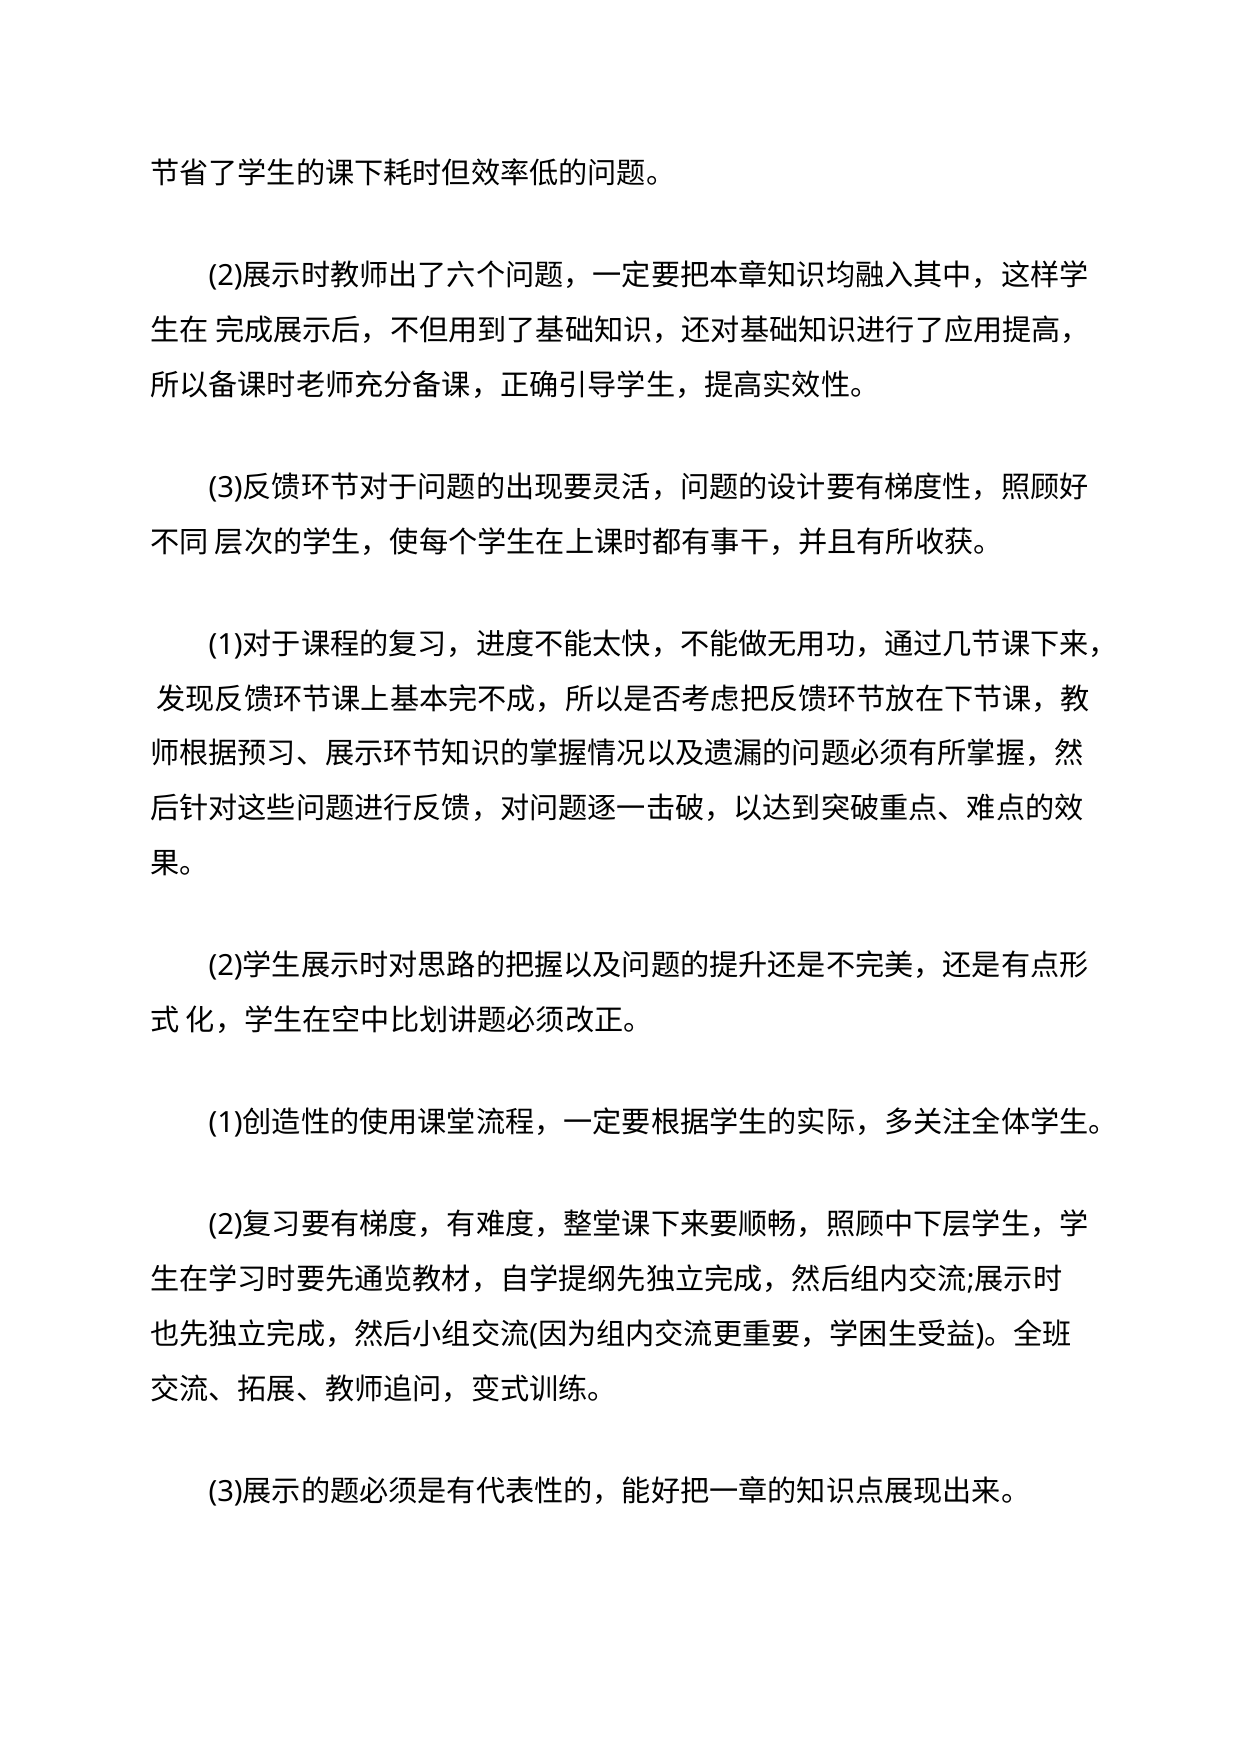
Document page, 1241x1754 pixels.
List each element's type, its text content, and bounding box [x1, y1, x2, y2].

text (3)展示的题必须是有代表性的，能好把一章的知识点展现出来。 [150, 1467, 1090, 1509]
text (2)展示时教师出了六个问题，一定要把本章知识均融入其中，这样学生在 完成展示后，不但用到了基础知识，还对基础知识进行了应用提高，所以备课时老师充分备课，正确引导学生，提高实效性。 [150, 252, 1090, 404]
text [150, 150, 1090, 192]
text (2)学生展示时对思路的把握以及问题的提升还是不完美，还是有点形式 化，学生在空中比划讲题必须改正。 [150, 942, 1090, 1039]
text (2)复习要有梯度，有难度，整堂课下来要顺畅，照顾中下层学生，学 生在学习时要先通览教材，自学提纲先独立完成，然后组内交流;展示时也先独立完成，然后小组交流(因为组内交流更重要，学困生受益)。全班交流、拓展、教师追问，变式训练。 [150, 1200, 1090, 1408]
text (1)创造性的使用课堂流程，一定要根据学生的实际，多关注全体学生。 [150, 1098, 1090, 1141]
text (3)反馈环节对于问题的出现要灵活，问题的设计要有梯度性，照顾好不同 层次的学生，使每个学生在上课时都有事干，并且有所收获。 [150, 463, 1090, 561]
text (1)对于课程的复习，进度不能太快，不能做无用功，通过几节课下来， 发现反馈环节课上基本完不成，所以是否考虑把反馈环节放在下节课，教师根据预习、展示环节知识的掌握情况以及遗漏的问题必须有所掌握，然后针对这些问题进行反馈，对问题逐一击破，以达到突破重点、难点的效果。 [150, 620, 1090, 882]
